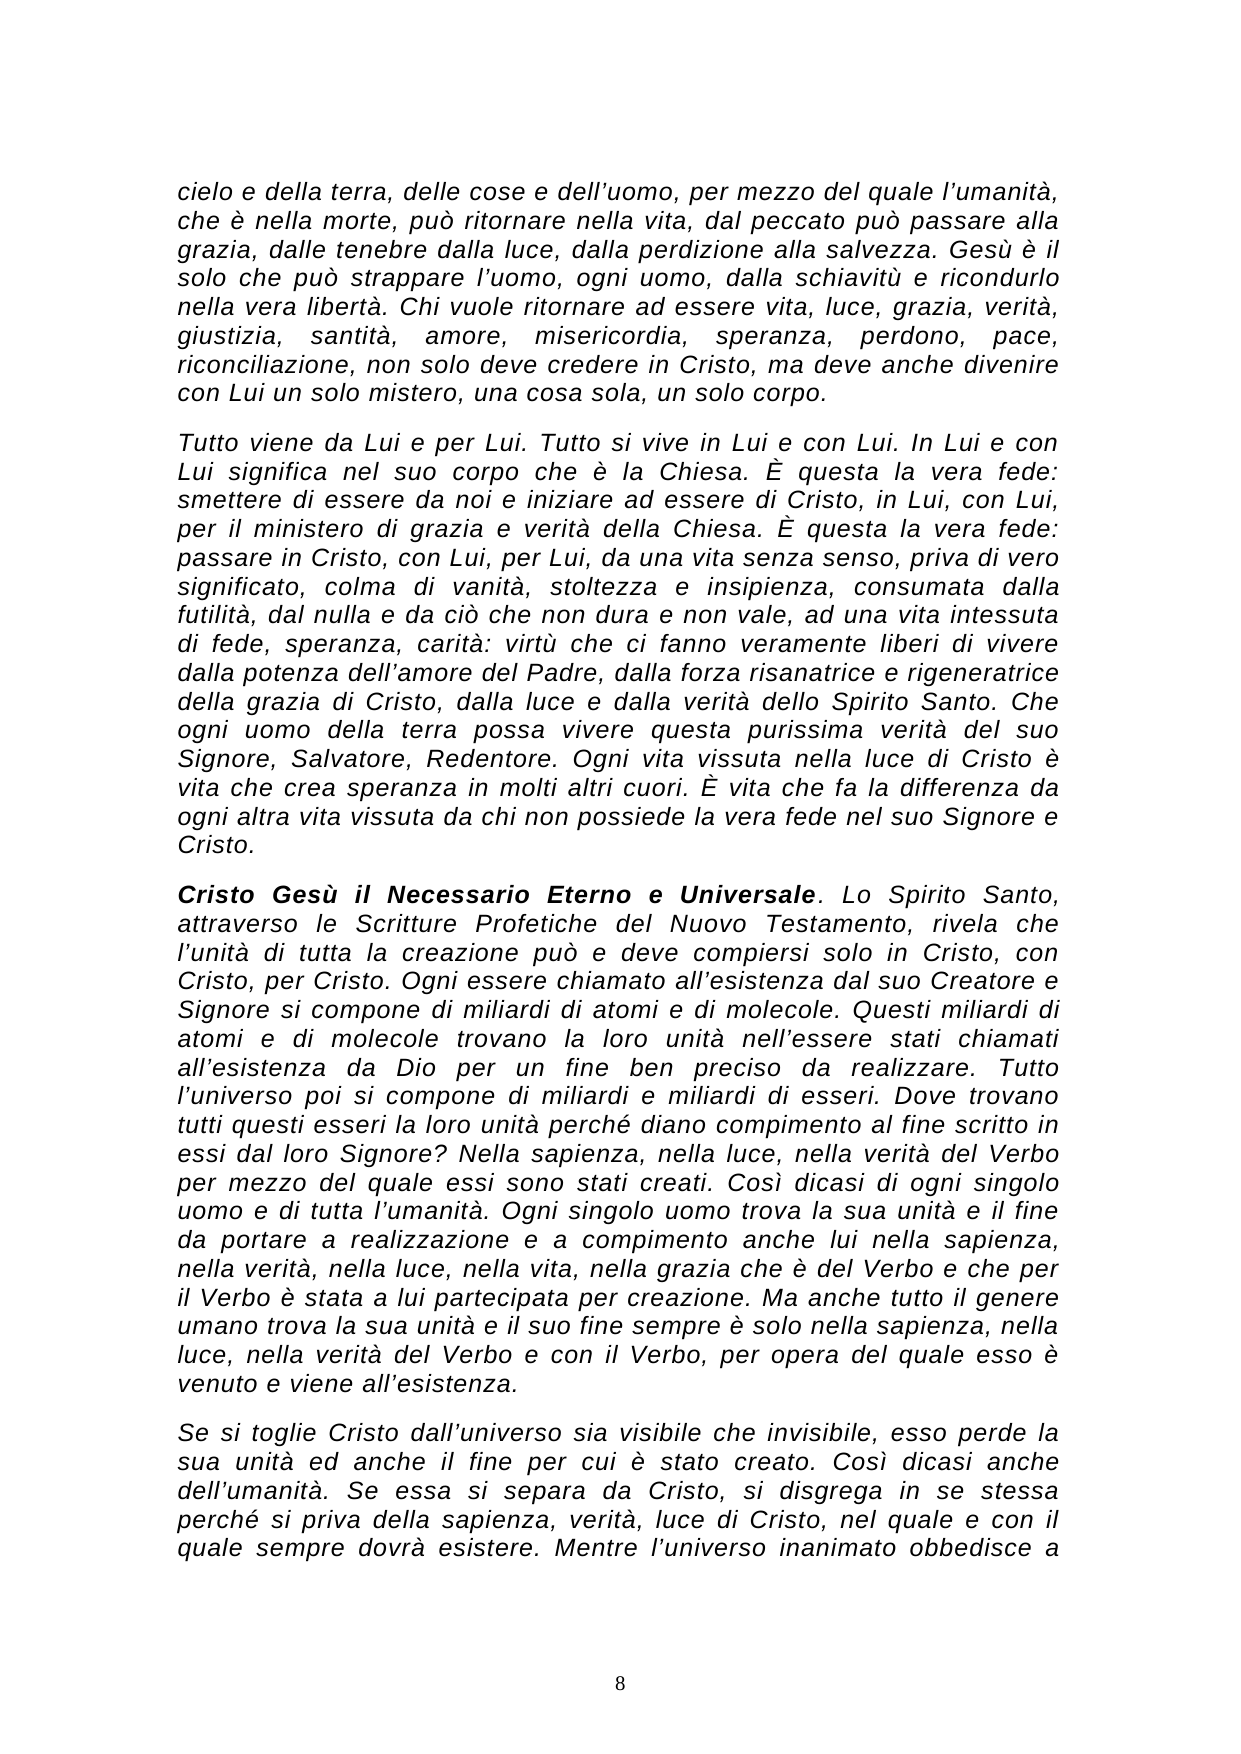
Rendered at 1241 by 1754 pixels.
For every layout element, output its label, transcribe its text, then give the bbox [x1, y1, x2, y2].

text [177, 1418, 1063, 1562]
text Cristo Gesù il Necessario Eterno e Universale. Lo Spirito Santo, attraverso le Scritture Profetiche del Nuovo Testamento, rivela che l’unità di tutta la creazione può e deve compiersi solo in Cristo, con Cristo, per Cristo. Ogni essere chiamato all’esistenza dal suo Creatore e Signore si compone di miliardi di atomi e di molecole. Questi miliardi di atomi e di molecole trovano la loro unità nell’essere stati chiamati all’esistenza da Dio per un fine ben preciso da realizzare. Tutto l’universo poi si compone di miliardi e miliardi di esseri. Dove trovano tutti questi esseri la loro unità perché diano compimento al fine scritto in essi dal loro Signore? Nella sapienza, nella luce, nella verità del Verbo per mezzo del quale essi sono stati creati. Così dicasi di ogni singolo uomo e di tutta l’umanità. Ogni singolo uomo trova la sua unità e il fine da portare a realizzazione e a compimento anche lui nella sapienza, nella verità, nella luce, nella vita, nella grazia che è del Verbo e che per il Verbo è stata a lui partecipata per creazione. Ma anche tutto il genere umano trova la sua unità e il suo fine sempre è solo nella sapienza, nella luce, nella verità del Verbo e con il Verbo, per opera del quale esso è venuto e viene all’esistenza. [177, 880, 1063, 1398]
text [177, 177, 1063, 407]
text Tutto viene da Lui e per Lui. Tutto si vive in Lui e con Lui. In Lui e con Lui significa nel suo corpo che è la Chiesa. È questa la vera fede: smettere di essere da noi e iniziare ad essere di Cristo, in Lui, con Lui, per il ministero di grazia e verità della Chiesa. È questa la vera fede: passare in Cristo, con Lui, per Lui, da una vita senza senso, priva di vero significato, colma di vanità, stoltezza e insipienza, consumata dalla futilità, dal nulla e da ciò che non dura e non vale, ad una vita intessuta di fede, speranza, carità: virtù che ci fanno veramente liberi di vivere dalla potenza dell’amore del Padre, dalla forza risanatrice e rigeneratrice della grazia di Cristo, dalla luce e dalla verità dello Spirito Santo. Che ogni uomo della terra possa vivere questa purissima verità del suo Signore, Salvatore, Redentore. Ogni vita vissuta nella luce di Cristo è vita che crea speranza in molti altri cuori. È vita che fa la differenza da ogni altra vita vissuta da chi non possiede la vera fede nel suo Signore e Cristo. [177, 428, 1063, 859]
